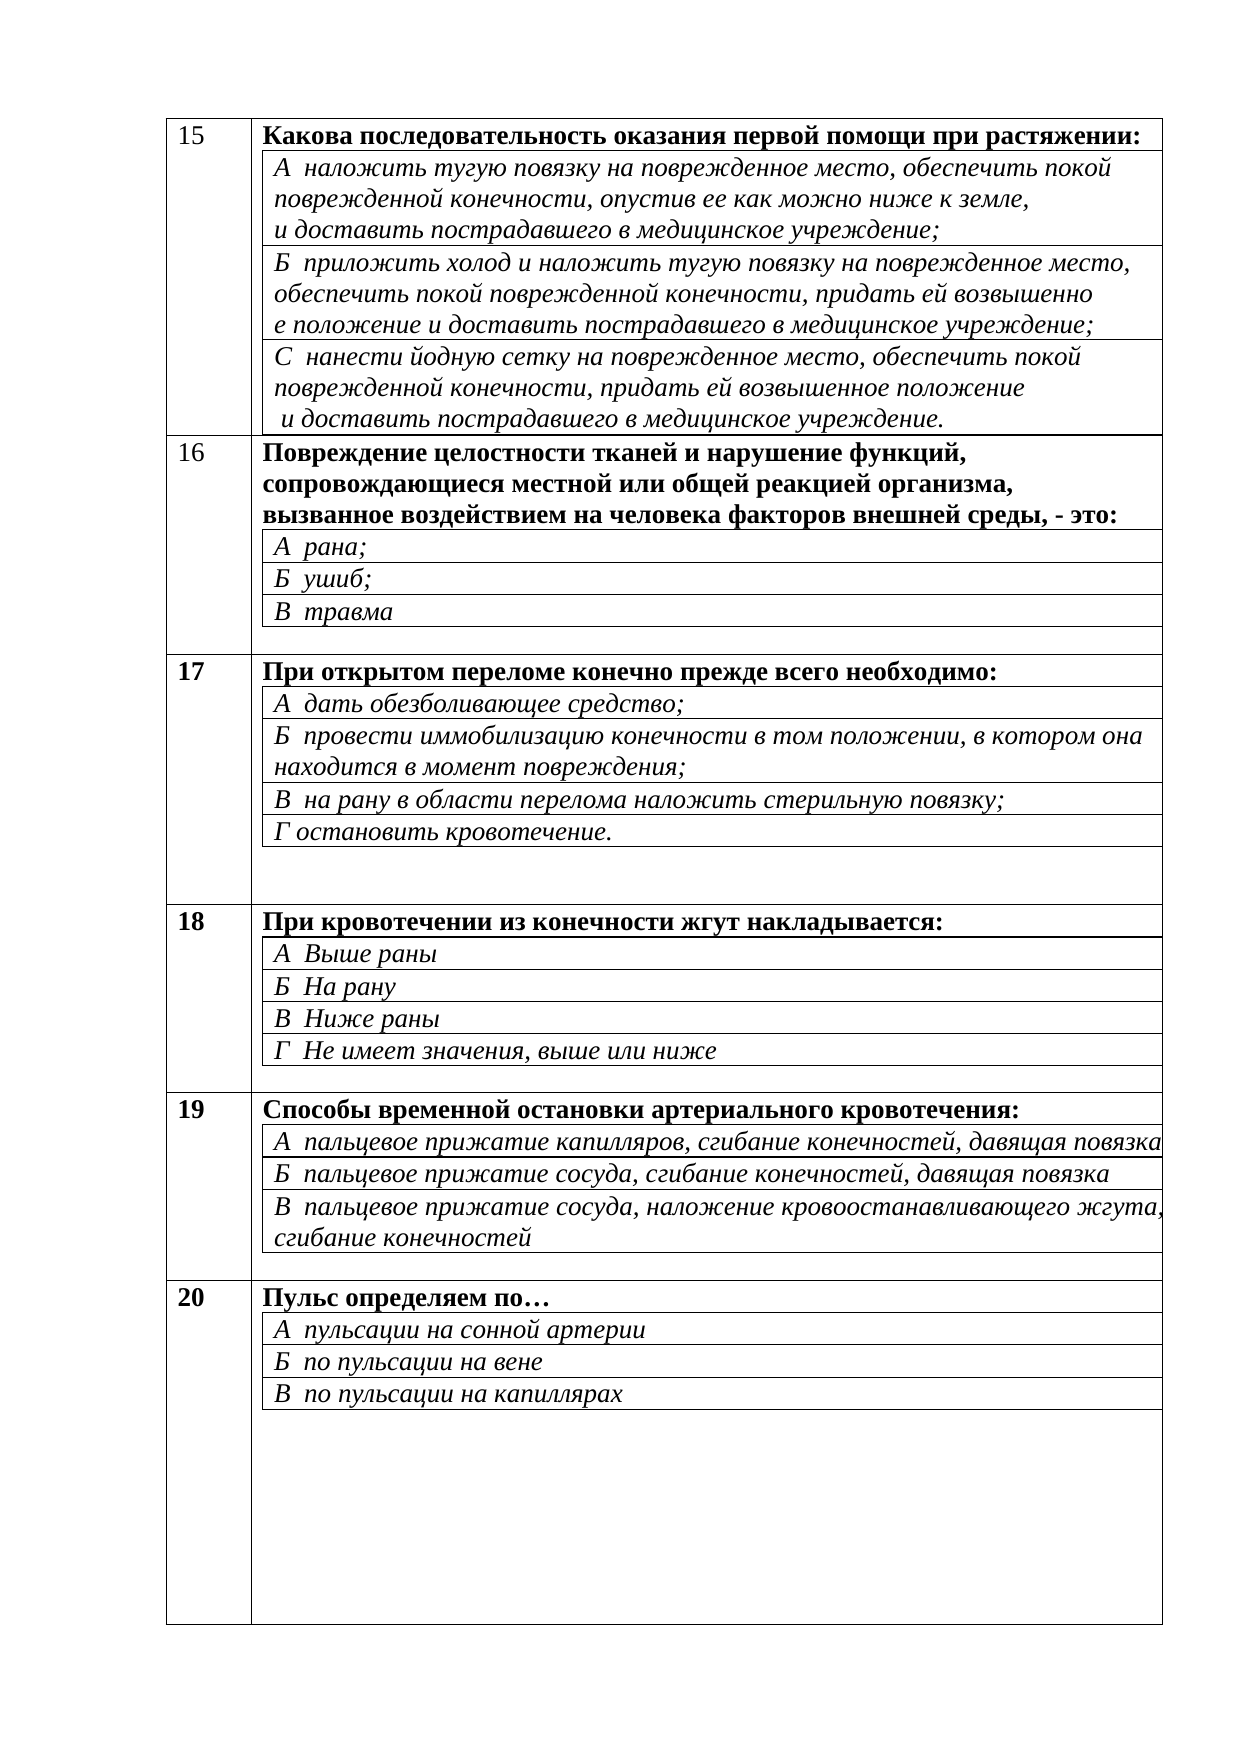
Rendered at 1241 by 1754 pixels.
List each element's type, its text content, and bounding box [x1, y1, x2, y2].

table_cell 16 [167, 436, 251, 654]
table_cell Пульс определяем по… [252, 1281, 1162, 1624]
table_cell Повреждение целостности тканей и нарушение функций, сопровождающиеся местной или общей реакцией организма, вызванное воздействием на человека факторов внешней среды, - это: [252, 436, 1162, 654]
table_cell При открытом переломе конечно прежде всего необходимо: [252, 655, 1162, 904]
table_cell 17 [167, 655, 251, 904]
table_cell 19 [167, 1093, 251, 1280]
table_cell 15 [167, 119, 251, 435]
table_cell При кровотечении из конечности жгут накладывается: [252, 905, 1162, 1092]
table_cell 20 [167, 1281, 251, 1624]
table_cell Какова последовательность оказания первой помощи при растяжении: [252, 119, 1162, 435]
table_cell Способы временной остановки артериального кровотечения: [252, 1093, 1162, 1280]
table_cell 18 [167, 905, 251, 1092]
